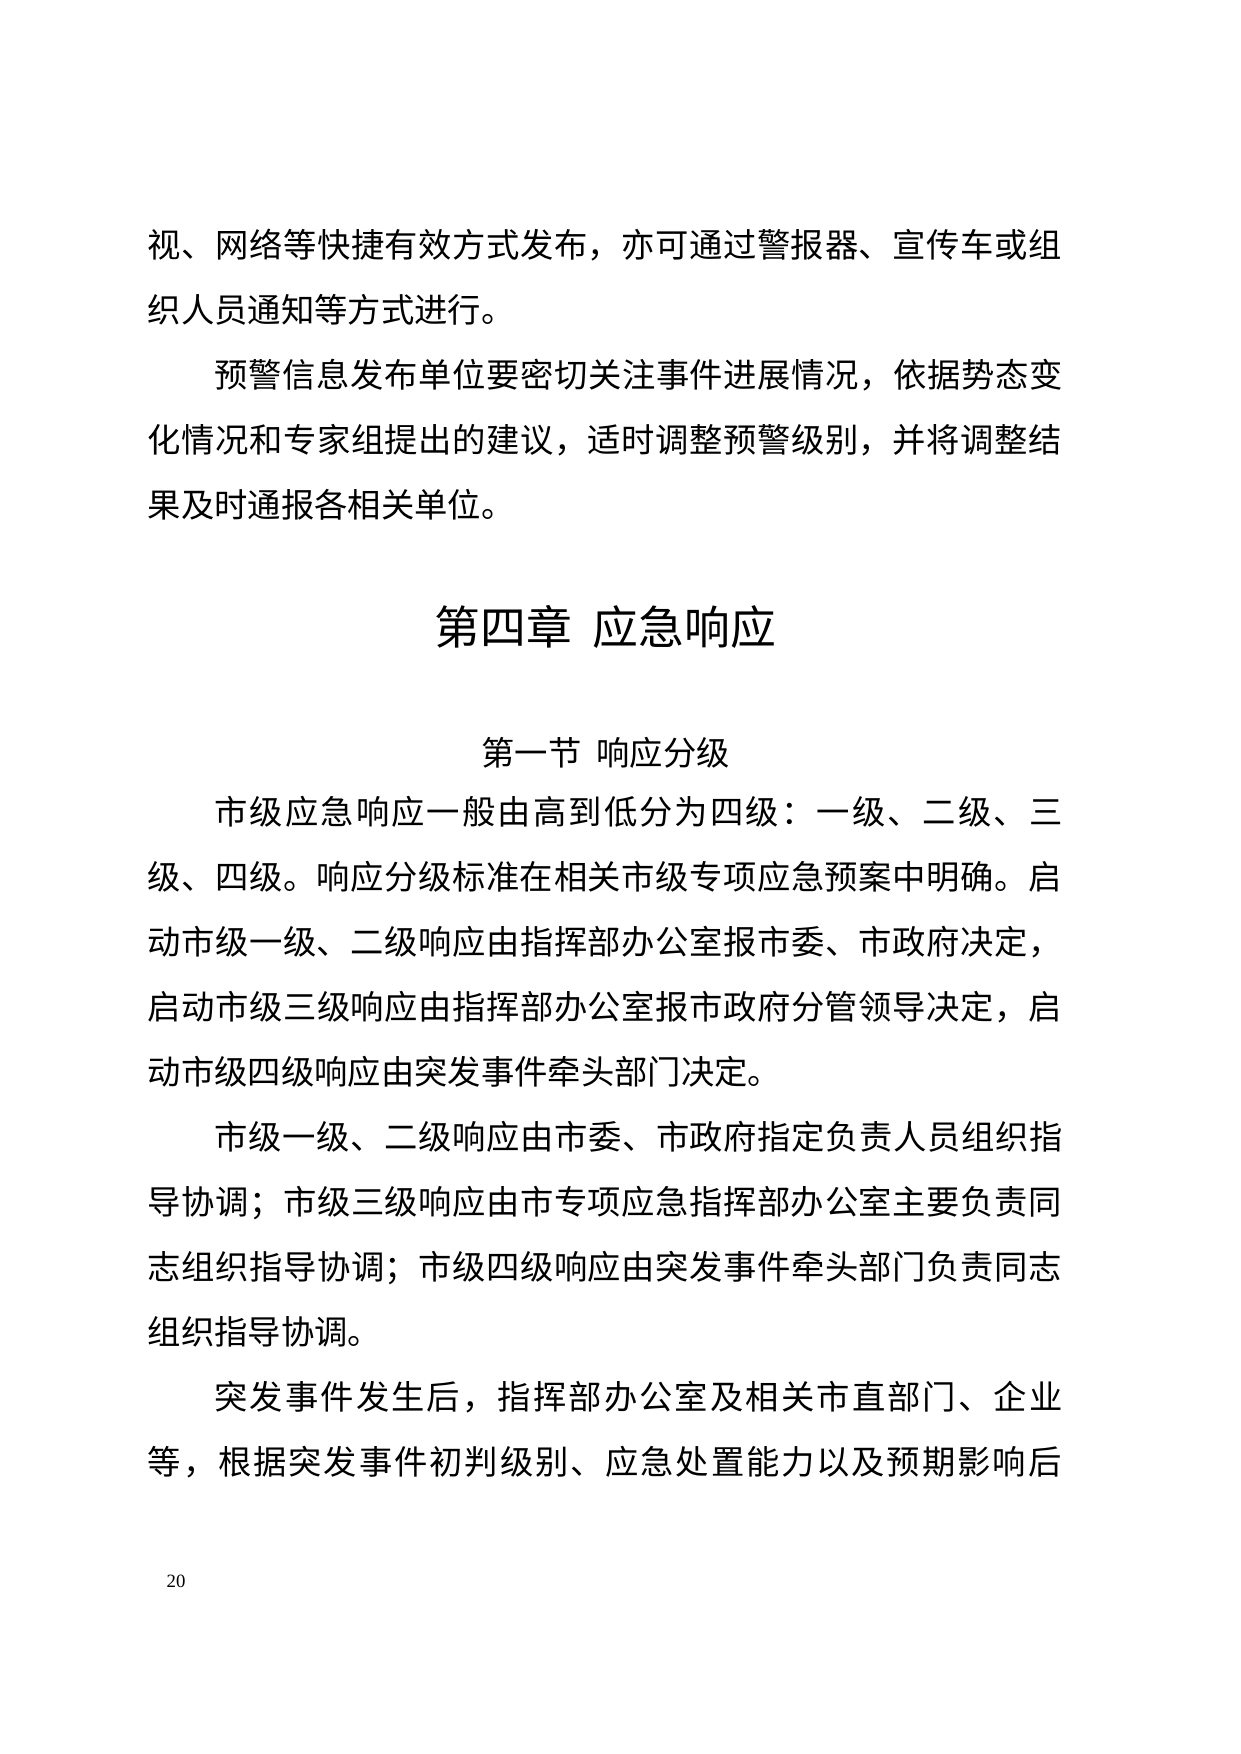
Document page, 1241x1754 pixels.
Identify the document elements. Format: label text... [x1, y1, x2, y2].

subtitle 第四章 应急响应 [148, 596, 1063, 657]
text 市级应急响应一般由高到低分为四级：一级、二级、三级、四级。响应分级标准在相关市级专项应急预案中明确。启动市级一级、二级响应由指挥部办公室报市委、市政府决定，启动市级三级响应由指挥部办公室报市政府分管领导决定，启动市级四级响应由突发事件牵头部门决定。 [148, 777, 1063, 1102]
text 市级一级、二级响应由市委、市政府指定负责人员组织指导协调；市级三级响应由市专项应急指挥部办公室主要负责同志组织指导协调；市级四级响应由突发事件牵头部门负责同志组织指导协调。 [148, 1102, 1063, 1362]
subtitle 第一节 响应分级 [148, 717, 1063, 777]
text 预警信息的发布、调整和解除，原则上按照事件等级，经相应的应急指挥部总指挥签发后，由指定发言人通过广播、电视、网络等快捷有效方式发布，亦可通过警报器、宣传车或组织人员通知等方式进行。 [148, 211, 1063, 341]
text 预警信息发布单位要密切关注事件进展情况，依据势态变化情况和专家组提出的建议，适时调整预警级别，并将调整结果及时通报各相关单位。 [148, 341, 1063, 536]
text 突发事件发生后，指挥部办公室及相关市直部门、企业等，根据突发事件初判级别、应急处置能力以及预期影响后果，综合研判确定本层级响应级别。应急响应启动后，可视突发事件事态发展情况及时调整响应级别。 [148, 1362, 1063, 1492]
